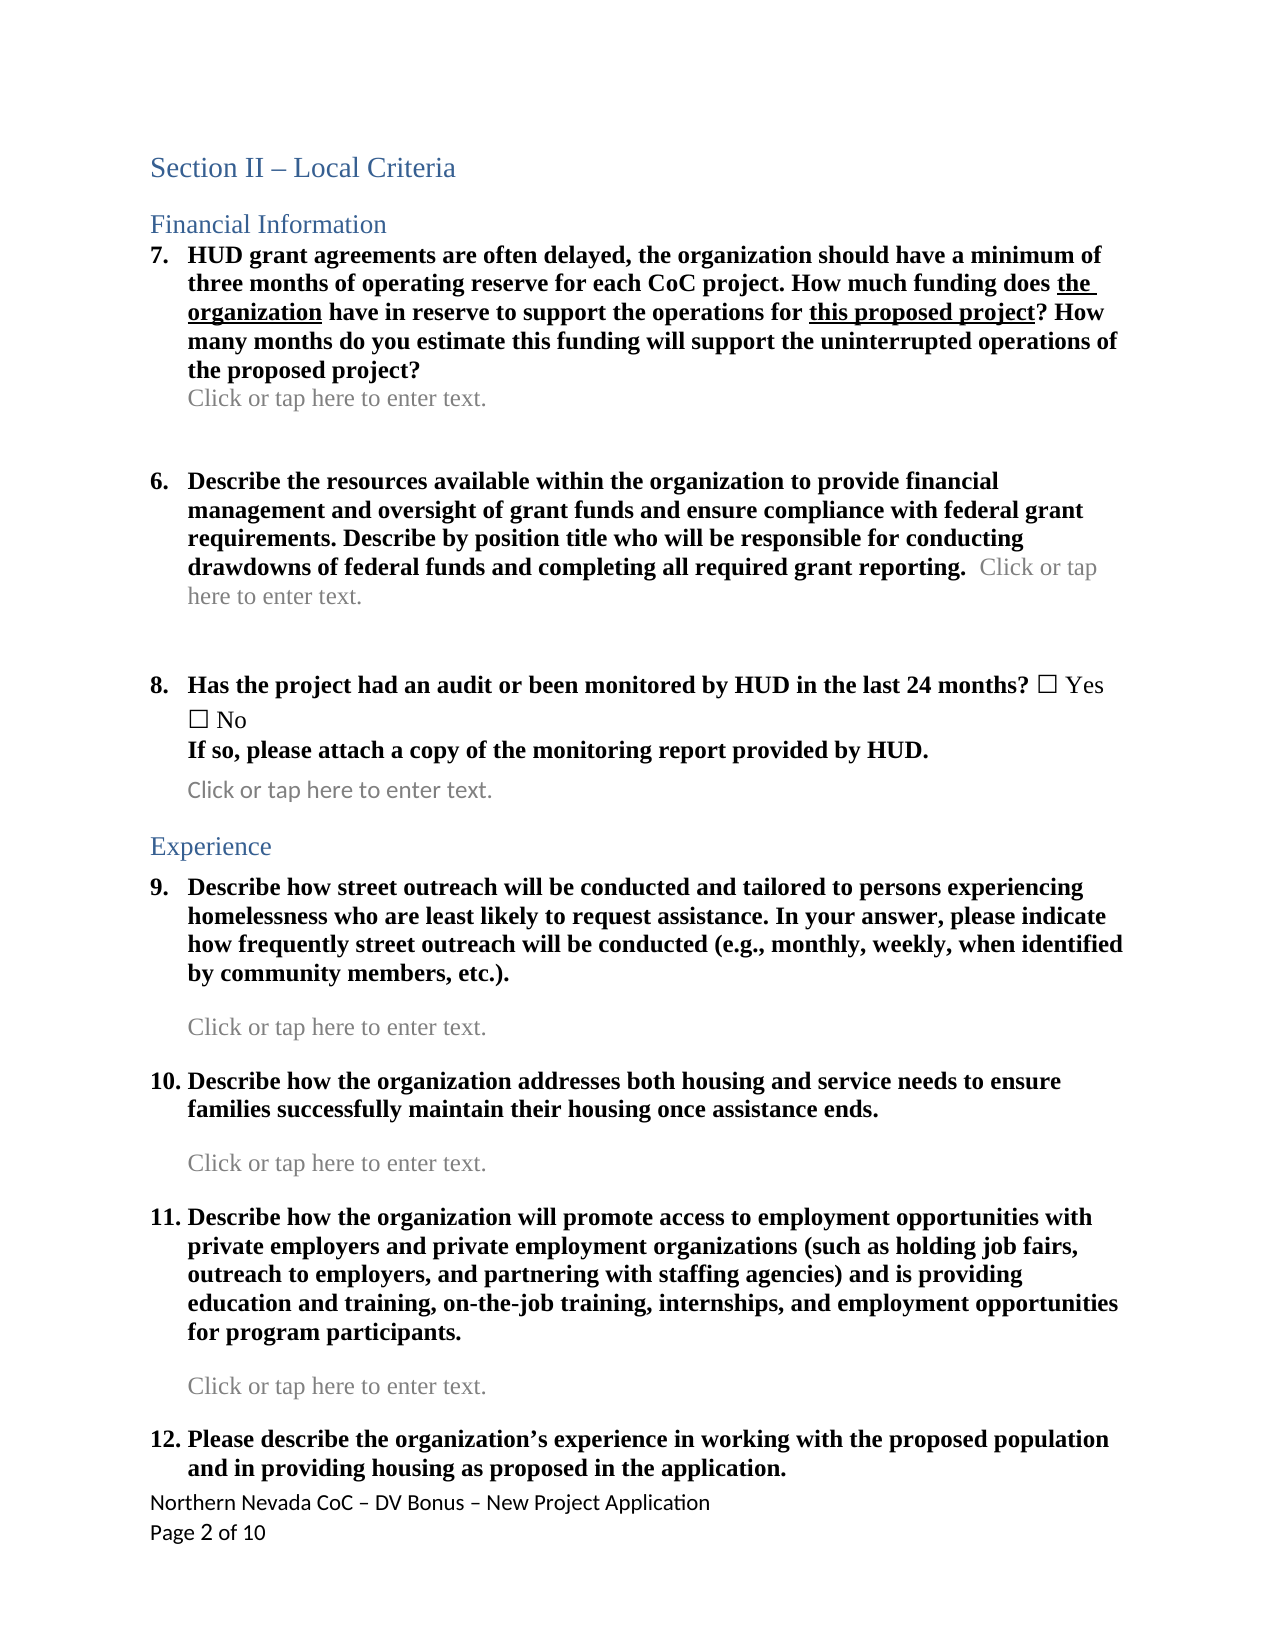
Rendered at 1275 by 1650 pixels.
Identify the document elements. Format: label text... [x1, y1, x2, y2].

list Describe the resources available within the organization to provide financial management and oversight of grant funds and ensure compliance with federal grant requirements. Describe by position title who will be responsible for conducting drawdowns of federal funds and completing all required grant reporting. [150, 466, 1125, 610]
list Has the project had an audit or been monitored by HUD in the last 24 months? Yes No [150, 667, 1125, 735]
text If so, please attach a copy of the monitoring report provided by HUD. [187, 735, 1125, 764]
text Experience [150, 831, 1125, 862]
list Please describe the organization’s experience in working with the proposed population and in providing housing as proposed in the application. [150, 1424, 1125, 1482]
list Describe how street outreach will be conducted and tailored to persons experiencing homelessness who are least likely to request assistance. In your answer, please indicate how frequently street outreach will be conducted (e.g., monthly, weekly, when identified by community members, etc.). [150, 872, 1125, 987]
text Financial Information [150, 208, 1125, 240]
list Describe how the organization will promote access to employment opportunities with private employers and private employment organizations (such as holding job fairs, outreach to employers, and partnering with staffing agencies) and is providing education and training, on-the-job training, internships, and employment opportunities for program participants. [150, 1202, 1125, 1346]
list HUD grant agreements are often delayed, the organization should have a minimum of three months of operating reserve for each CoC project. How much funding does the organization have in reserve to support the operations for this proposed project? How many months do you estimate this funding will support the uninterrupted operations of the proposed project? [150, 240, 1125, 383]
text Section II – Local Criteria [150, 150, 1125, 183]
list Describe how the organization addresses both housing and service needs to ensure families successfully maintain their housing once assistance ends. [150, 1066, 1125, 1123]
